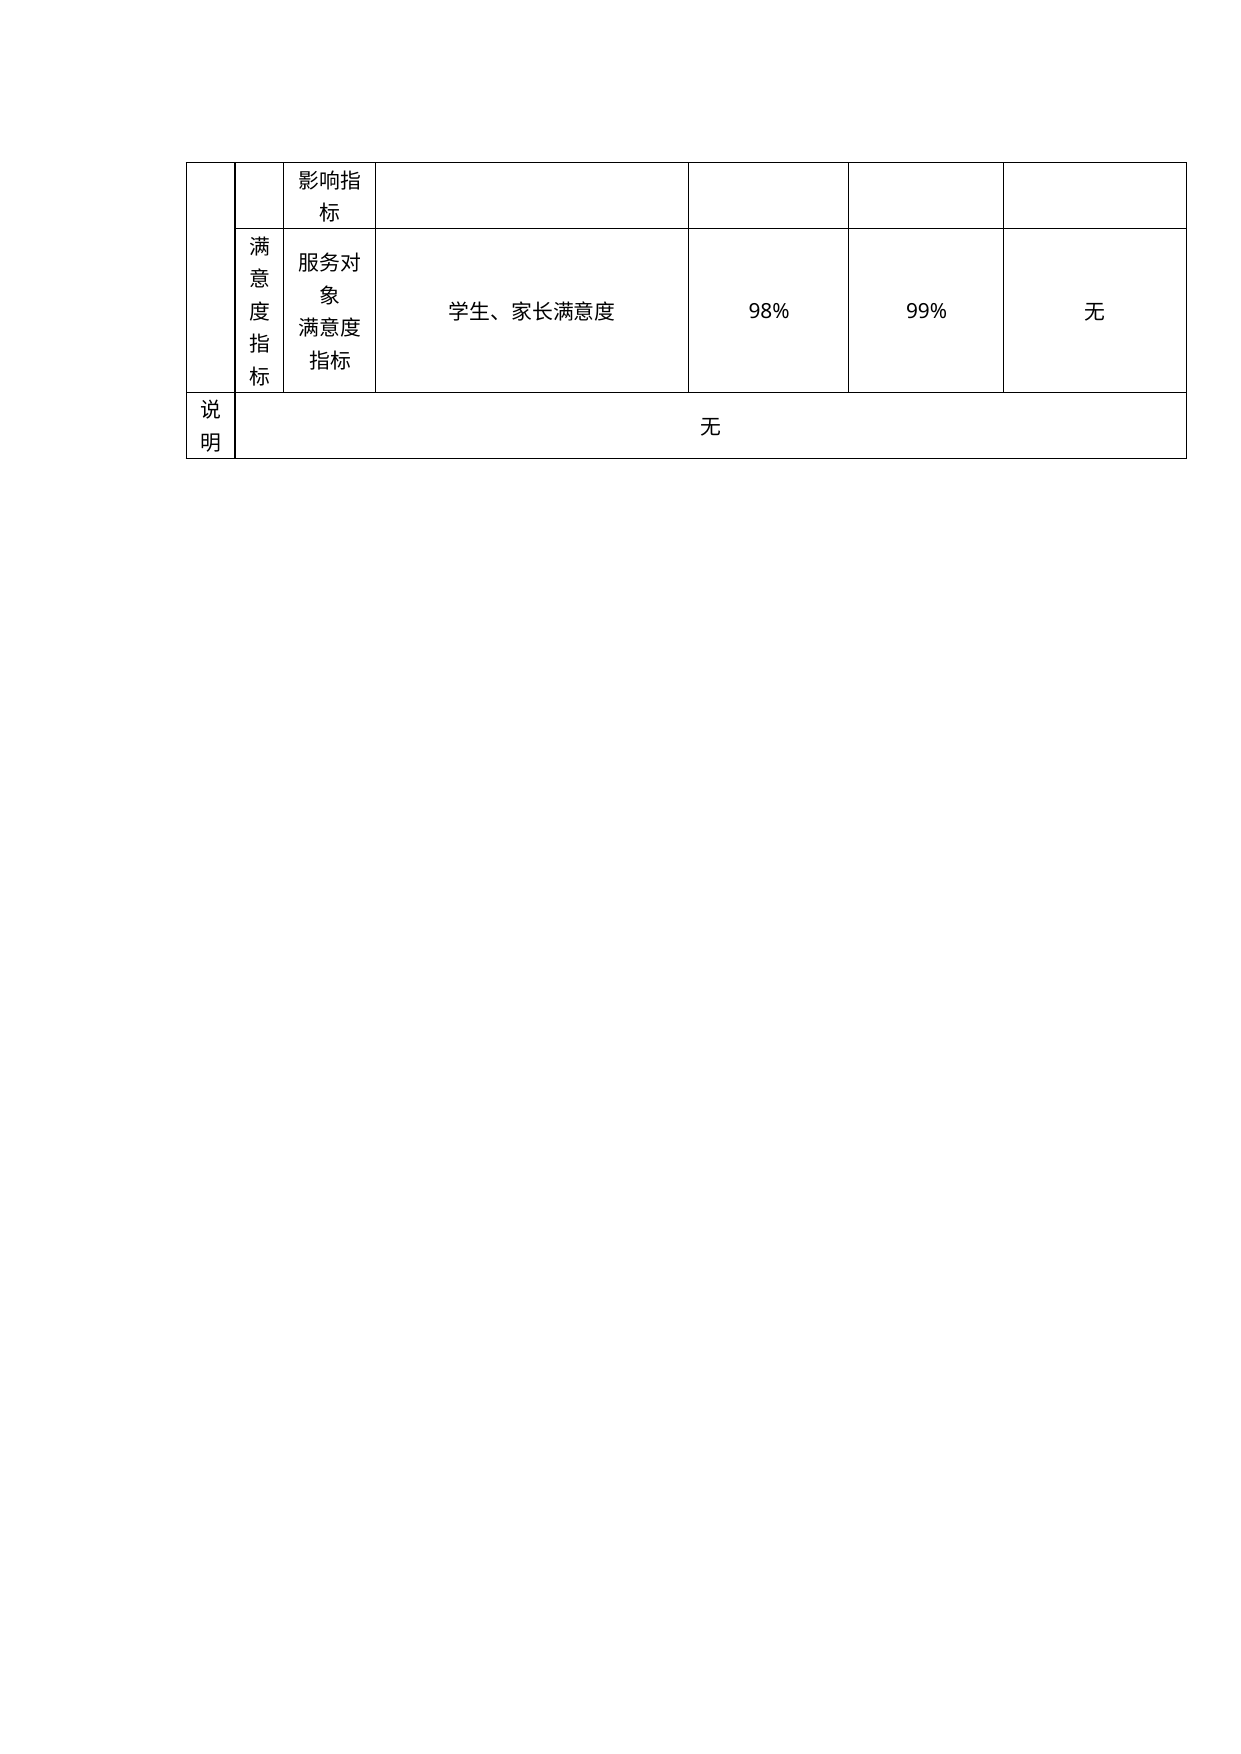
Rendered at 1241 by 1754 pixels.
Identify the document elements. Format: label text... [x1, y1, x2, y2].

table_cell 满意度指标 [236, 229, 283, 392]
table_cell 说明 [187, 393, 234, 458]
table_cell 无 [1004, 163, 1186, 228]
table_cell 无 [689, 163, 848, 228]
table_cell 无 [376, 163, 688, 228]
table_cell 无 [849, 163, 1003, 228]
table_cell 98% [689, 229, 848, 392]
table_cell 无 [1004, 229, 1186, 392]
table_cell 99% [849, 229, 1003, 392]
table_cell 可持续影响指标 [284, 163, 375, 228]
table_cell 学生、家长满意度 [376, 229, 688, 392]
table_cell 无 [236, 393, 1186, 458]
table_cell 服务对象 满意度指标 [284, 229, 375, 392]
